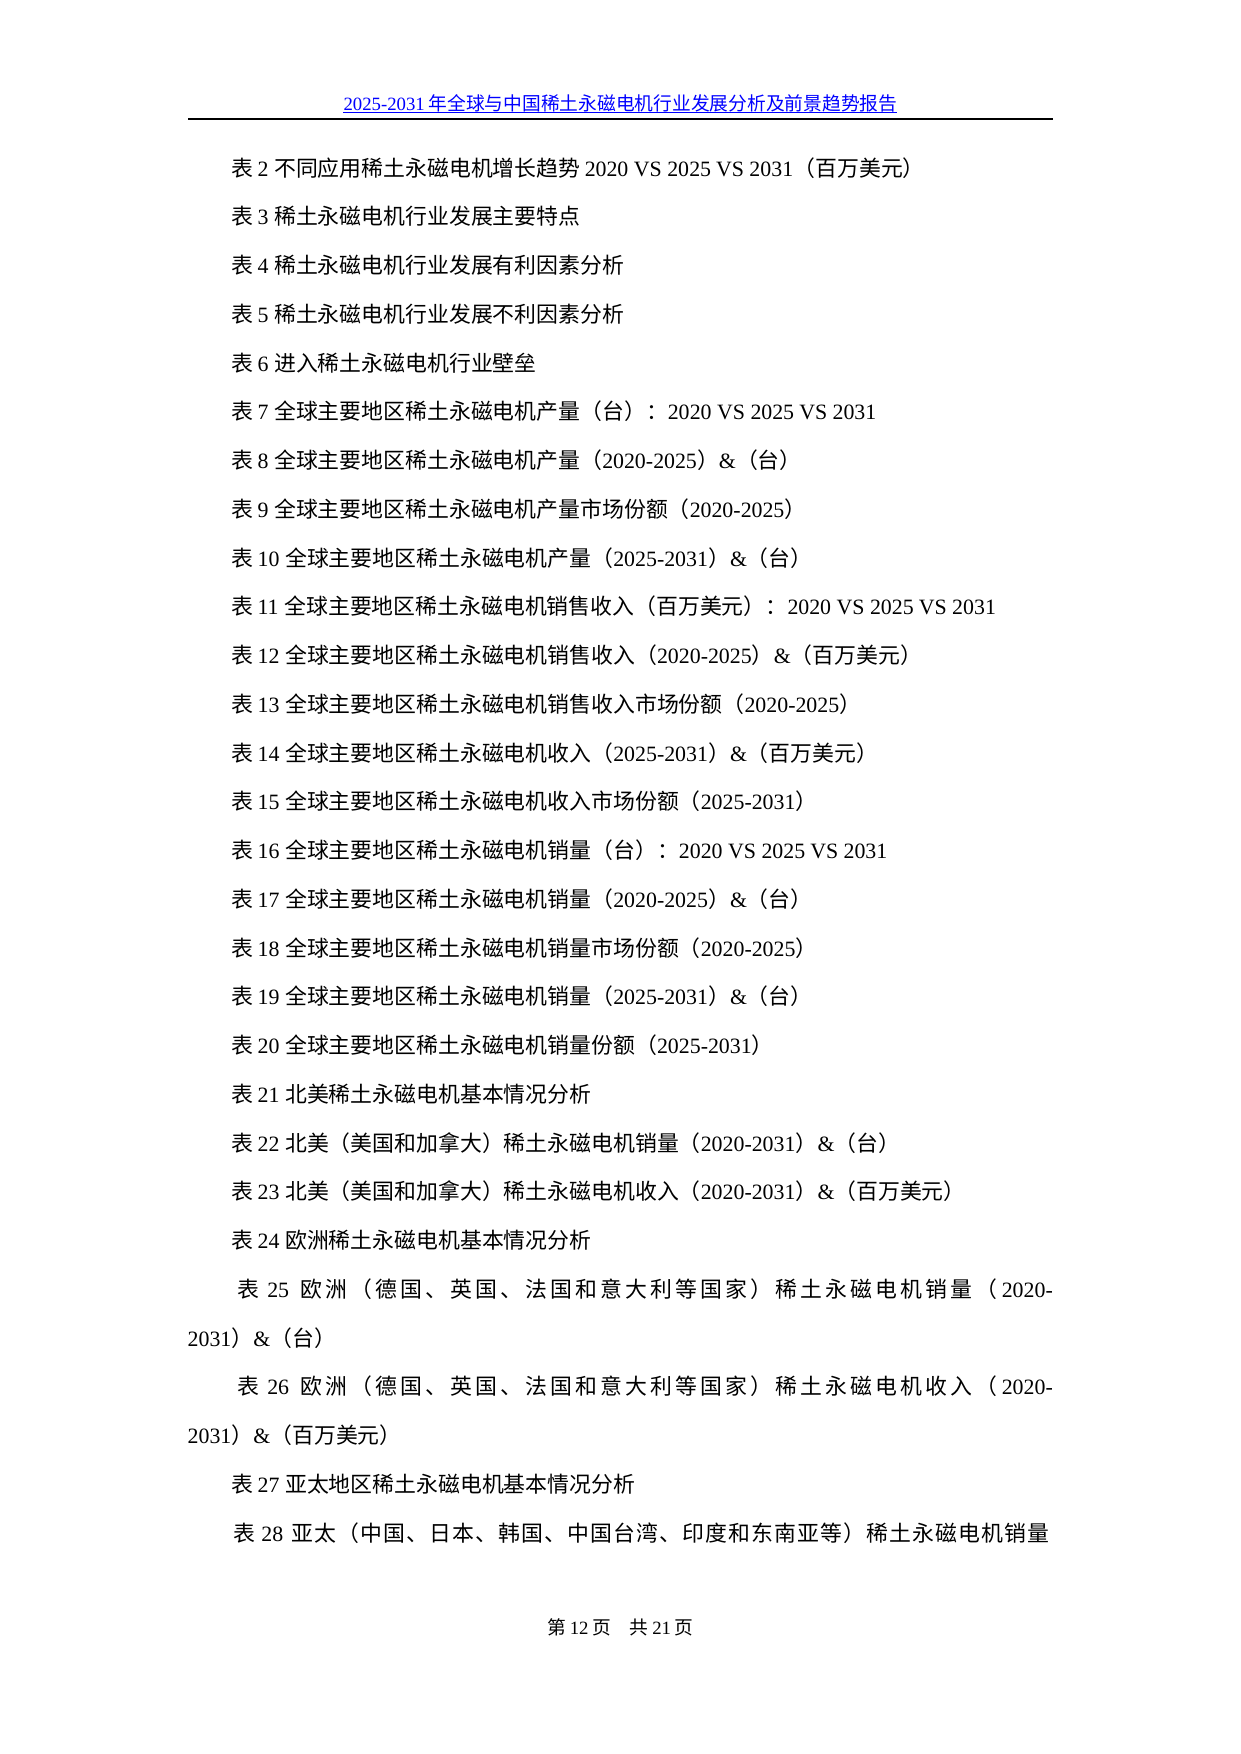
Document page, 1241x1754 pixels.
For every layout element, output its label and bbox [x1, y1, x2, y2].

text [187, 150, 1053, 1548]
